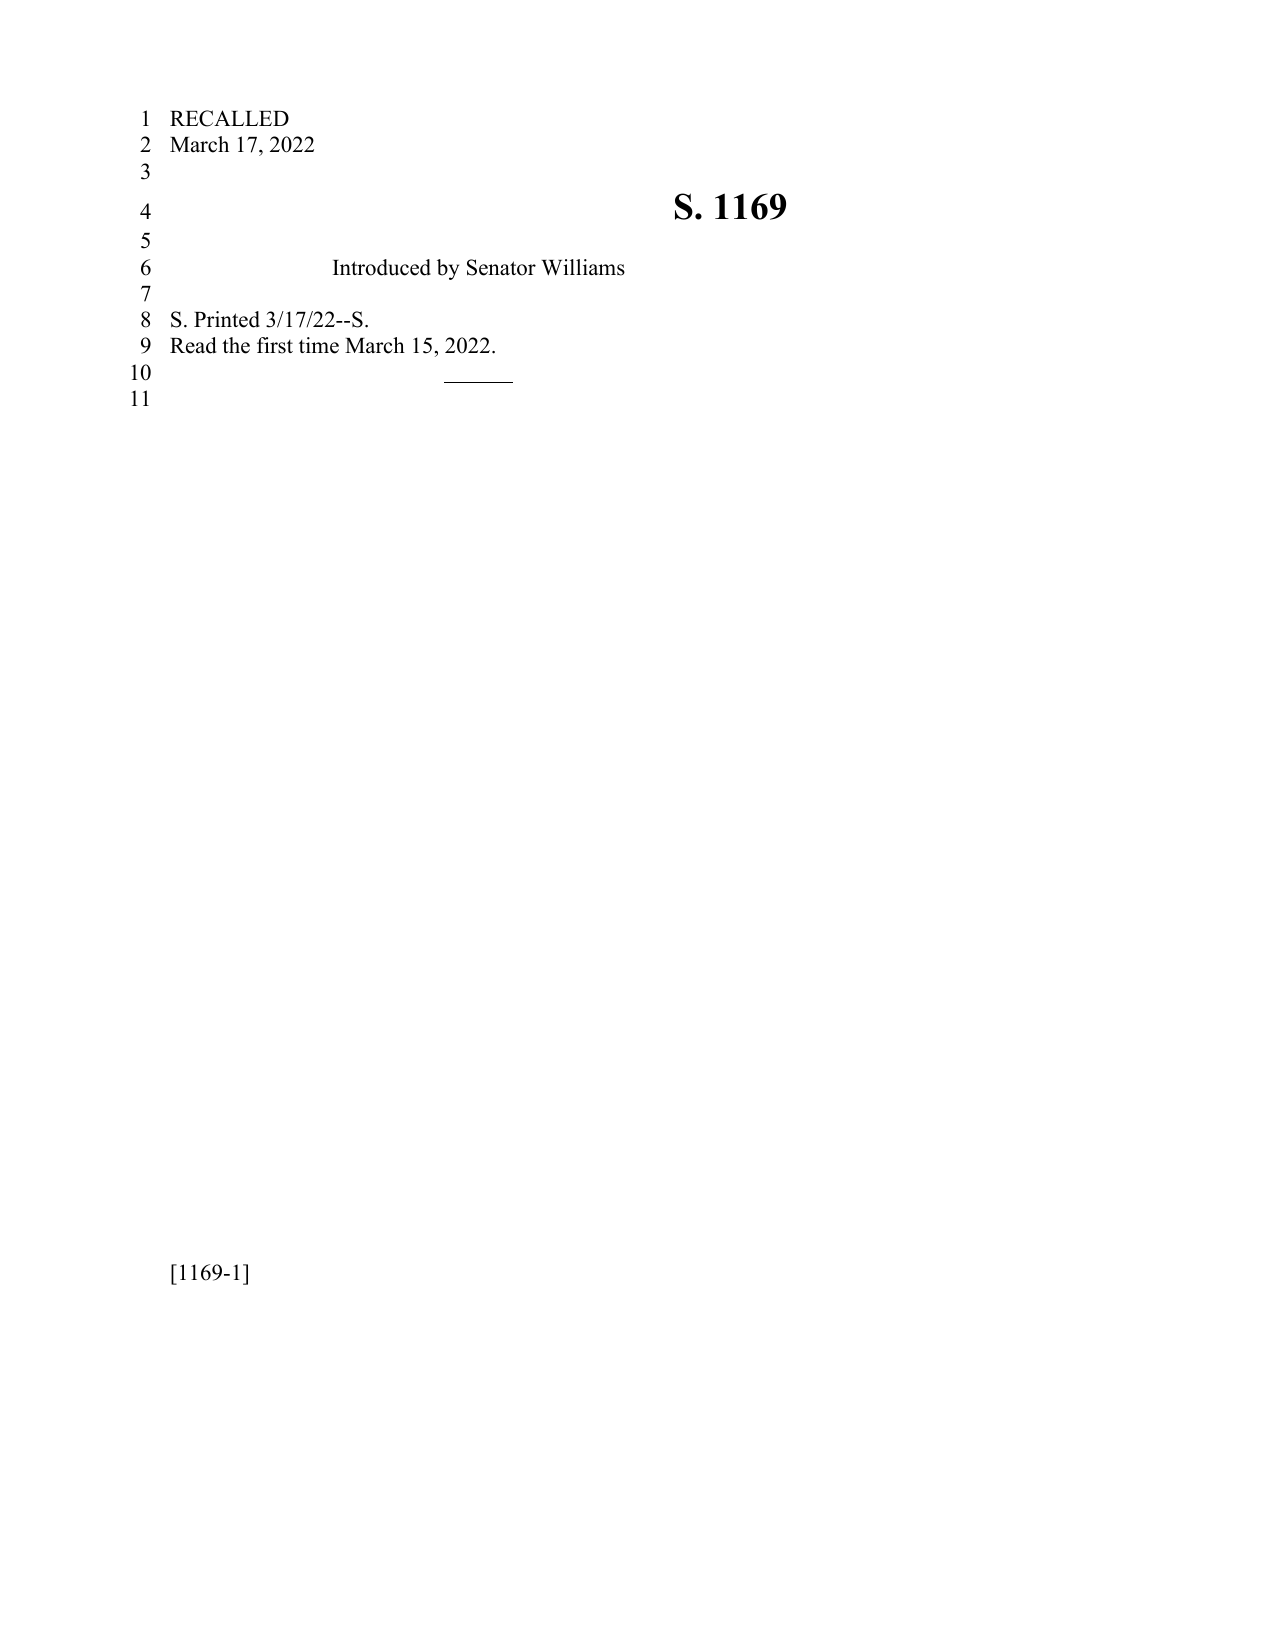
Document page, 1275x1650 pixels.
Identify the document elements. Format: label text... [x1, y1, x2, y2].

text March 17, 2022 [169, 131, 787, 158]
text S. Printed 3/17/22--S. [169, 306, 787, 333]
text Introduced by Senator Williams [169, 253, 787, 280]
text Read the first time March 15, 2022. [169, 333, 787, 359]
text S. 1169 [169, 184, 787, 227]
text RECALLED [169, 105, 787, 131]
